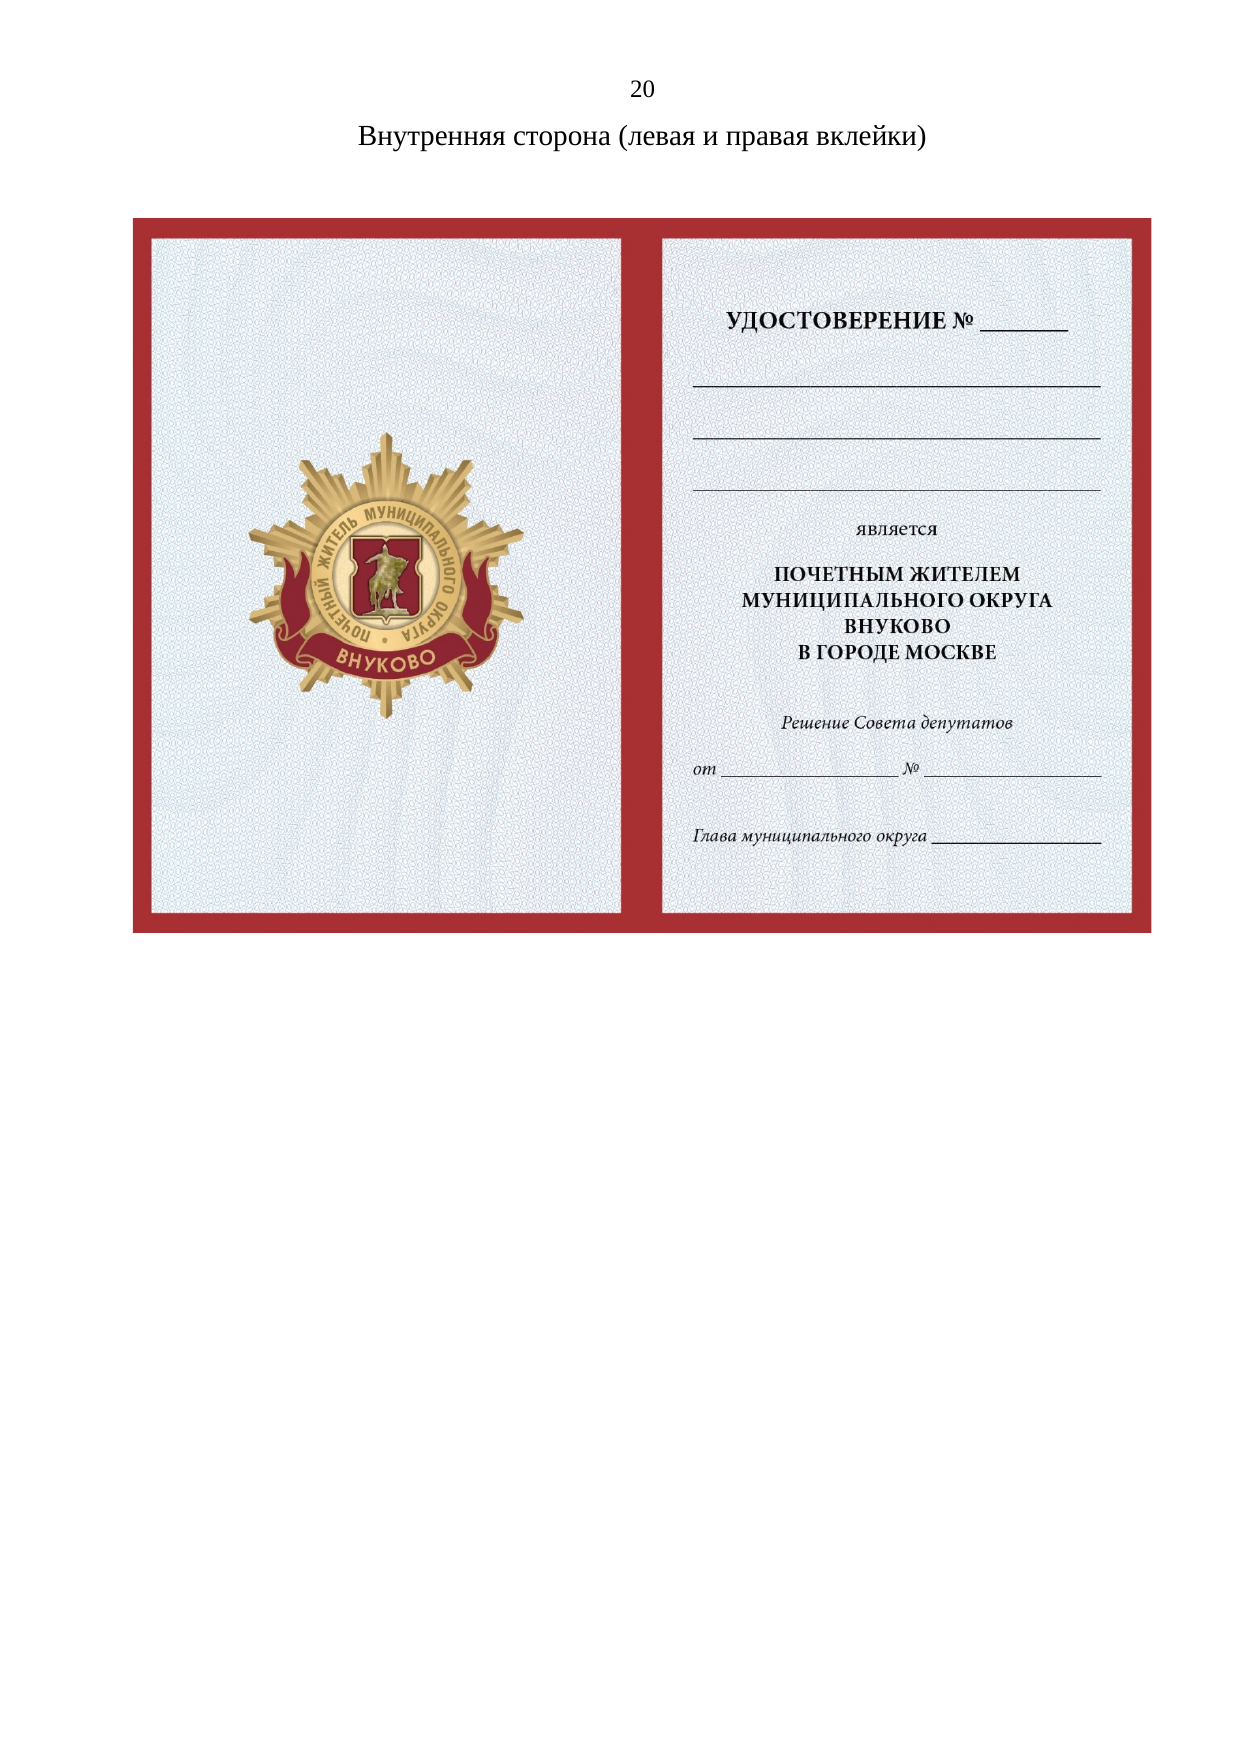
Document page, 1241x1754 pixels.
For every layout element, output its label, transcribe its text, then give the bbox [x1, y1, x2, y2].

picture [132, 218, 1152, 933]
text Внутренняя сторона (левая и правая вклейки) [133, 118, 1152, 152]
